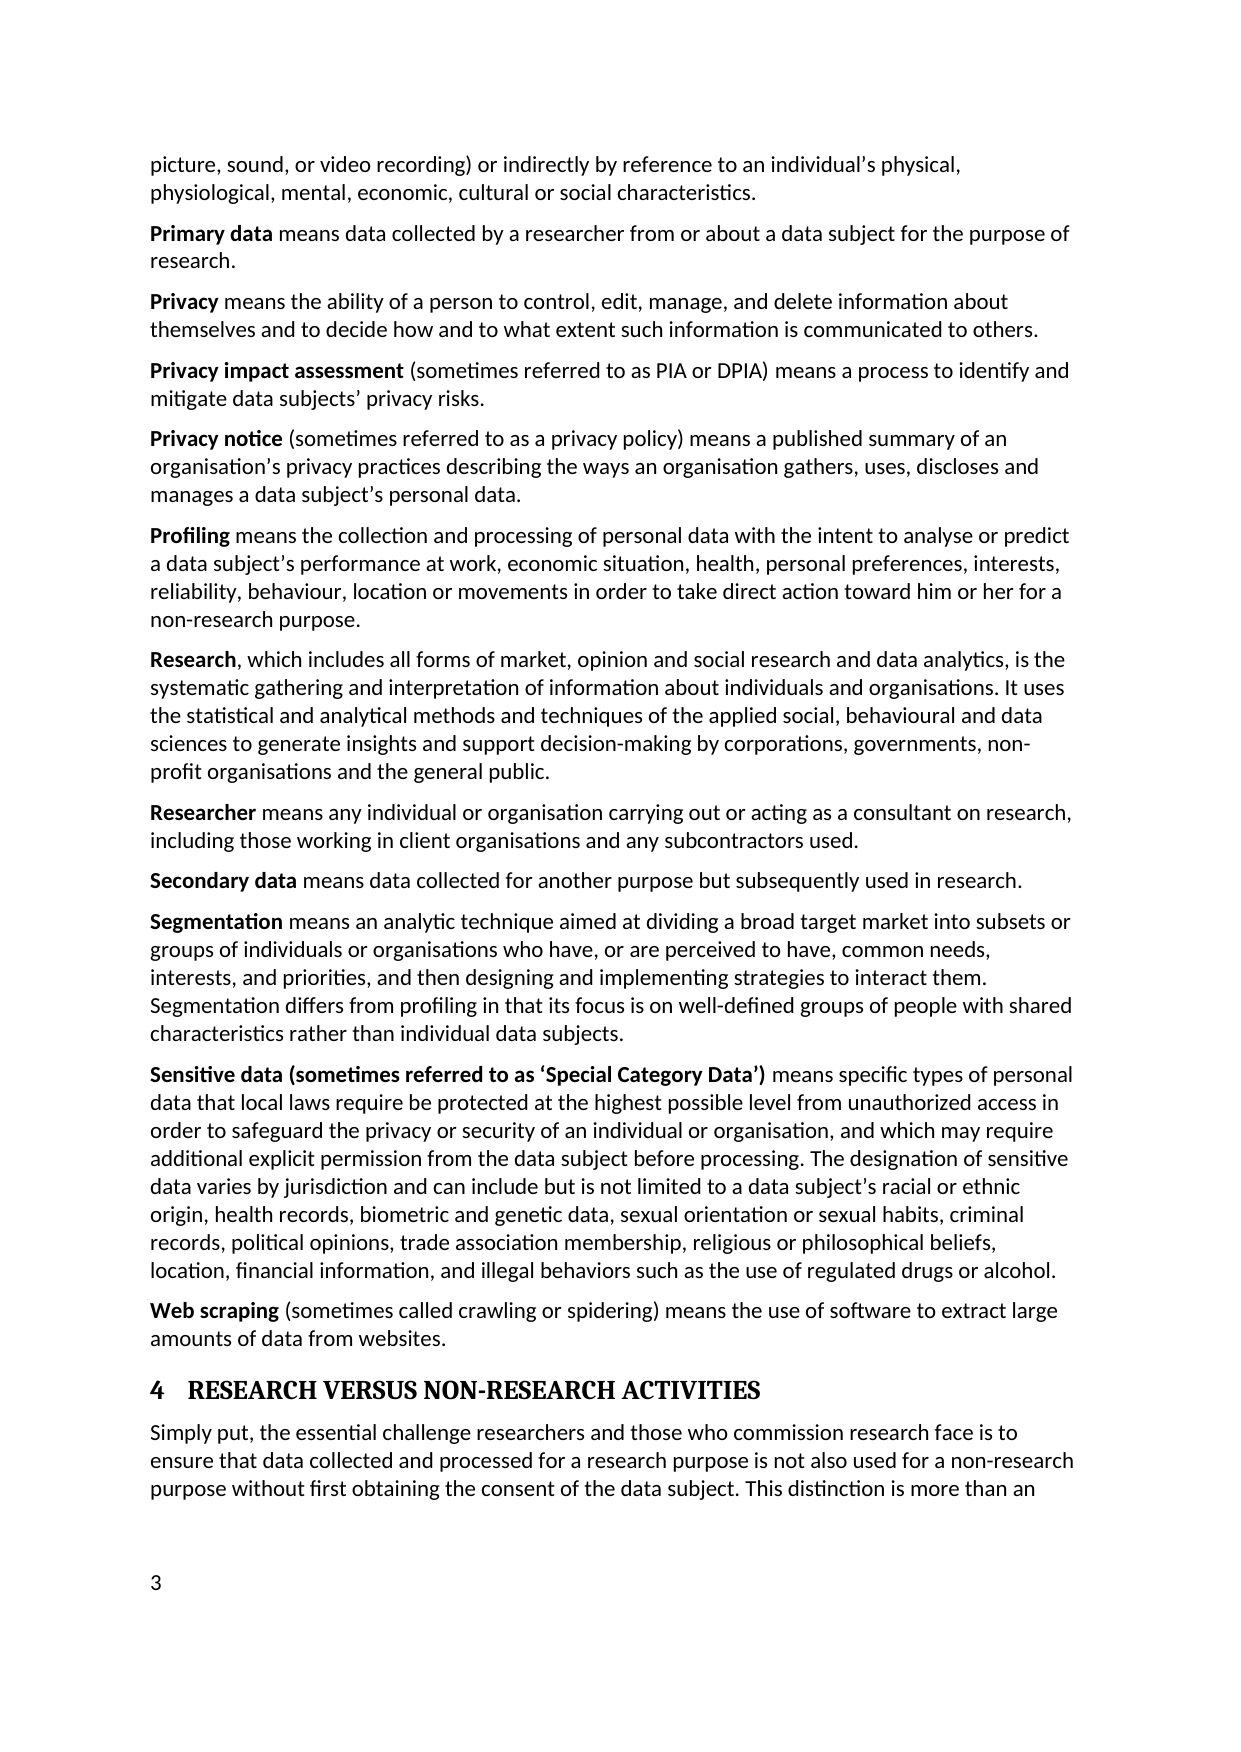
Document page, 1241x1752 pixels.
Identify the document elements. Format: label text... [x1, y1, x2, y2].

text Sensitive data (sometimes referred to as ‘Special Category Data’) means specific types of personal data that local laws require be protected at the highest possible level from unauthorized access in order to safeguard the privacy or security of an individual or organisation, and which may require additional explicit permission from the data subject before processing. The designation of sensitive data varies by jurisdiction and can include but is not limited to a data subject’s racial or ethnic origin, health records, biometric and genetic data, sexual orientation or sexual habits, criminal records, political opinions, trade association membership, religious or philosophical beliefs, location, financial information, and illegal behaviors such as the use of regulated drugs or alcohol. [150, 1059, 1083, 1284]
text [150, 150, 1083, 206]
text Privacy means the ability of a person to control, edit, manage, and delete information about themselves and to decide how and to what extent such information is communicated to others. [150, 287, 1083, 343]
text Primary data means data collected by a researcher from or about a data subject for the purpose of research. [150, 218, 1083, 274]
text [150, 1418, 1083, 1502]
text Privacy notice (sometimes referred to as a privacy policy) means a published summary of an organisation’s privacy practices describing the ways an organisation gathers, uses, discloses and manages a data subject’s personal data. [150, 424, 1083, 508]
text Web scraping (sometimes called crawling or spidering) means the use of software to extract large amounts of data from websites. [150, 1296, 1083, 1352]
text Secondary data means data collected for another purpose but subsequently used in research. [150, 866, 1083, 894]
text Profiling means the collection and processing of personal data with the intent to analyse or predict a data subject’s performance at work, economic situation, health, personal preferences, interests, reliability, behaviour, location or movements in order to take direct action toward him or her for a non-research purpose. [150, 521, 1083, 633]
text Privacy impact assessment (sometimes referred to as PIA or DPIA) means a process to identify and mitigate data subjects’ privacy risks. [150, 356, 1083, 412]
text Researcher means any individual or organisation carrying out or acting as a consultant on research, including those working in client organisations and any subcontractors used. [150, 798, 1083, 854]
text Segmentation means an analytic technique aimed at dividing a broad target market into subsets or groups of individuals or organisations who have, or are perceived to have, common needs, interests, and priorities, and then designing and implementing strategies to interact them. Segmentation differs from profiling in that its focus is on well-defined groups of people with shared characteristics rather than individual data subjects. [150, 907, 1083, 1047]
subtitle RESEARCH VERSUS NON-RESEARCH ACTIVITIES [150, 1377, 1083, 1405]
text Research, which includes all forms of market, opinion and social research and data analytics, is the systematic gathering and interpretation of information about individuals and organisations. It uses the statistical and analytical methods and techniques of the applied social, behavioural and data sciences to generate insights and support decision-making by corporations, governments, non-profit organisations and the general public. [150, 645, 1083, 785]
